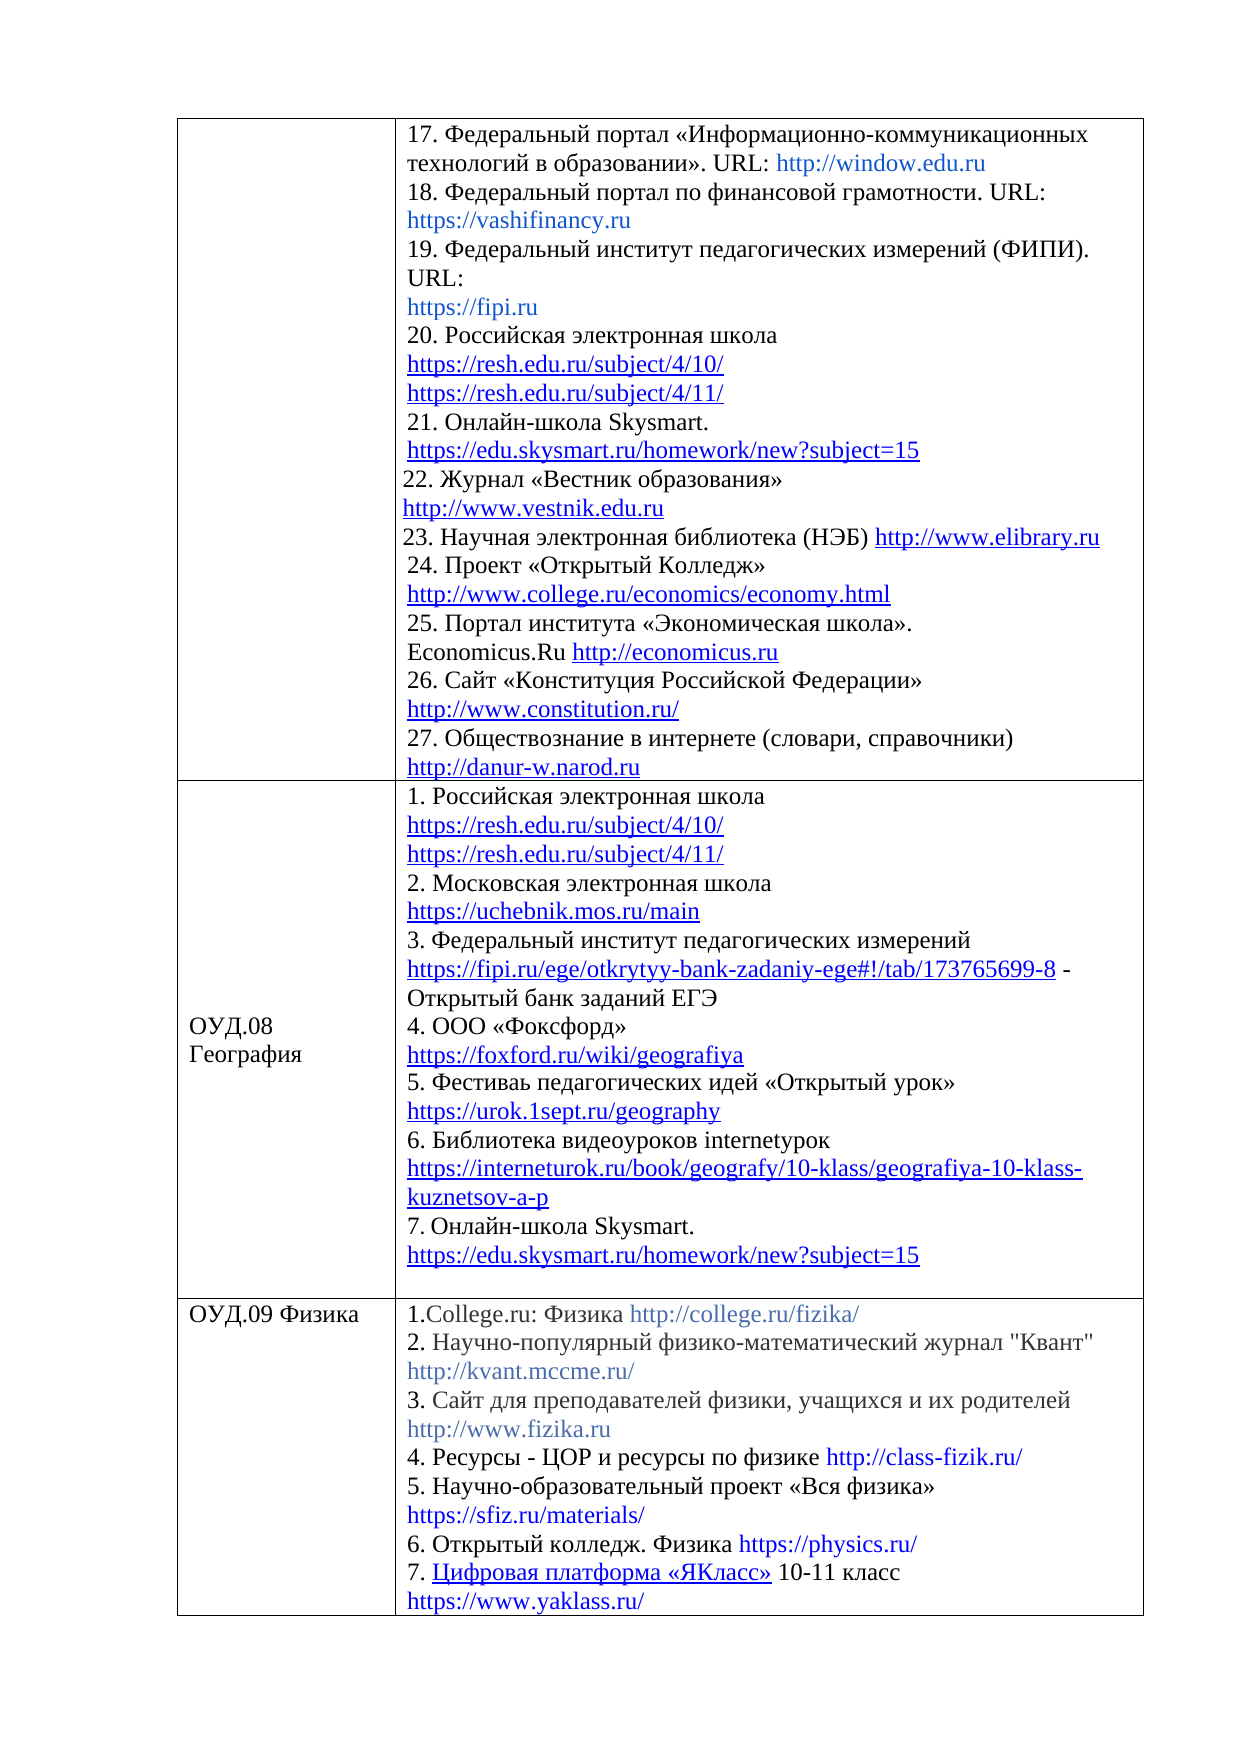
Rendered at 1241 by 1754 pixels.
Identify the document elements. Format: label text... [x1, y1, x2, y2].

table_cell ОУД.09 Физика [178, 1299, 395, 1615]
table_cell 1. Российская электронная школа https://resh.edu.ru/subject/4/10/ https://resh.edu.ru/subject/4/11/ 2. Московская электронная школа https://uchebnik.mos.ru/main 3. Федеральный институт педагогических измерений https://fipi.ru/ege/otkrytyy-bank-zadaniy-ege#!/tab/173765699-8 - Открытый банк заданий ЕГЭ 4. ООО «Фоксфорд» https://foxford.ru/wiki/geografiya 5. Фестиваь педагогических идей «Открытый урок» https://urok.1sept.ru/geography 6. Библиотека видеоуроков internetурок https://interneturok.ru/book/geografy/10-klass/geografiya-10-klass-kuznetsov-a-p 7. Онлайн-школа Skysmart. https://edu.skysmart.ru/homework/new?subject=15 [396, 781, 1143, 1298]
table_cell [396, 1299, 1143, 1615]
table_cell ОУД.08 География [178, 781, 395, 1298]
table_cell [178, 119, 395, 780]
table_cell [396, 119, 1143, 780]
